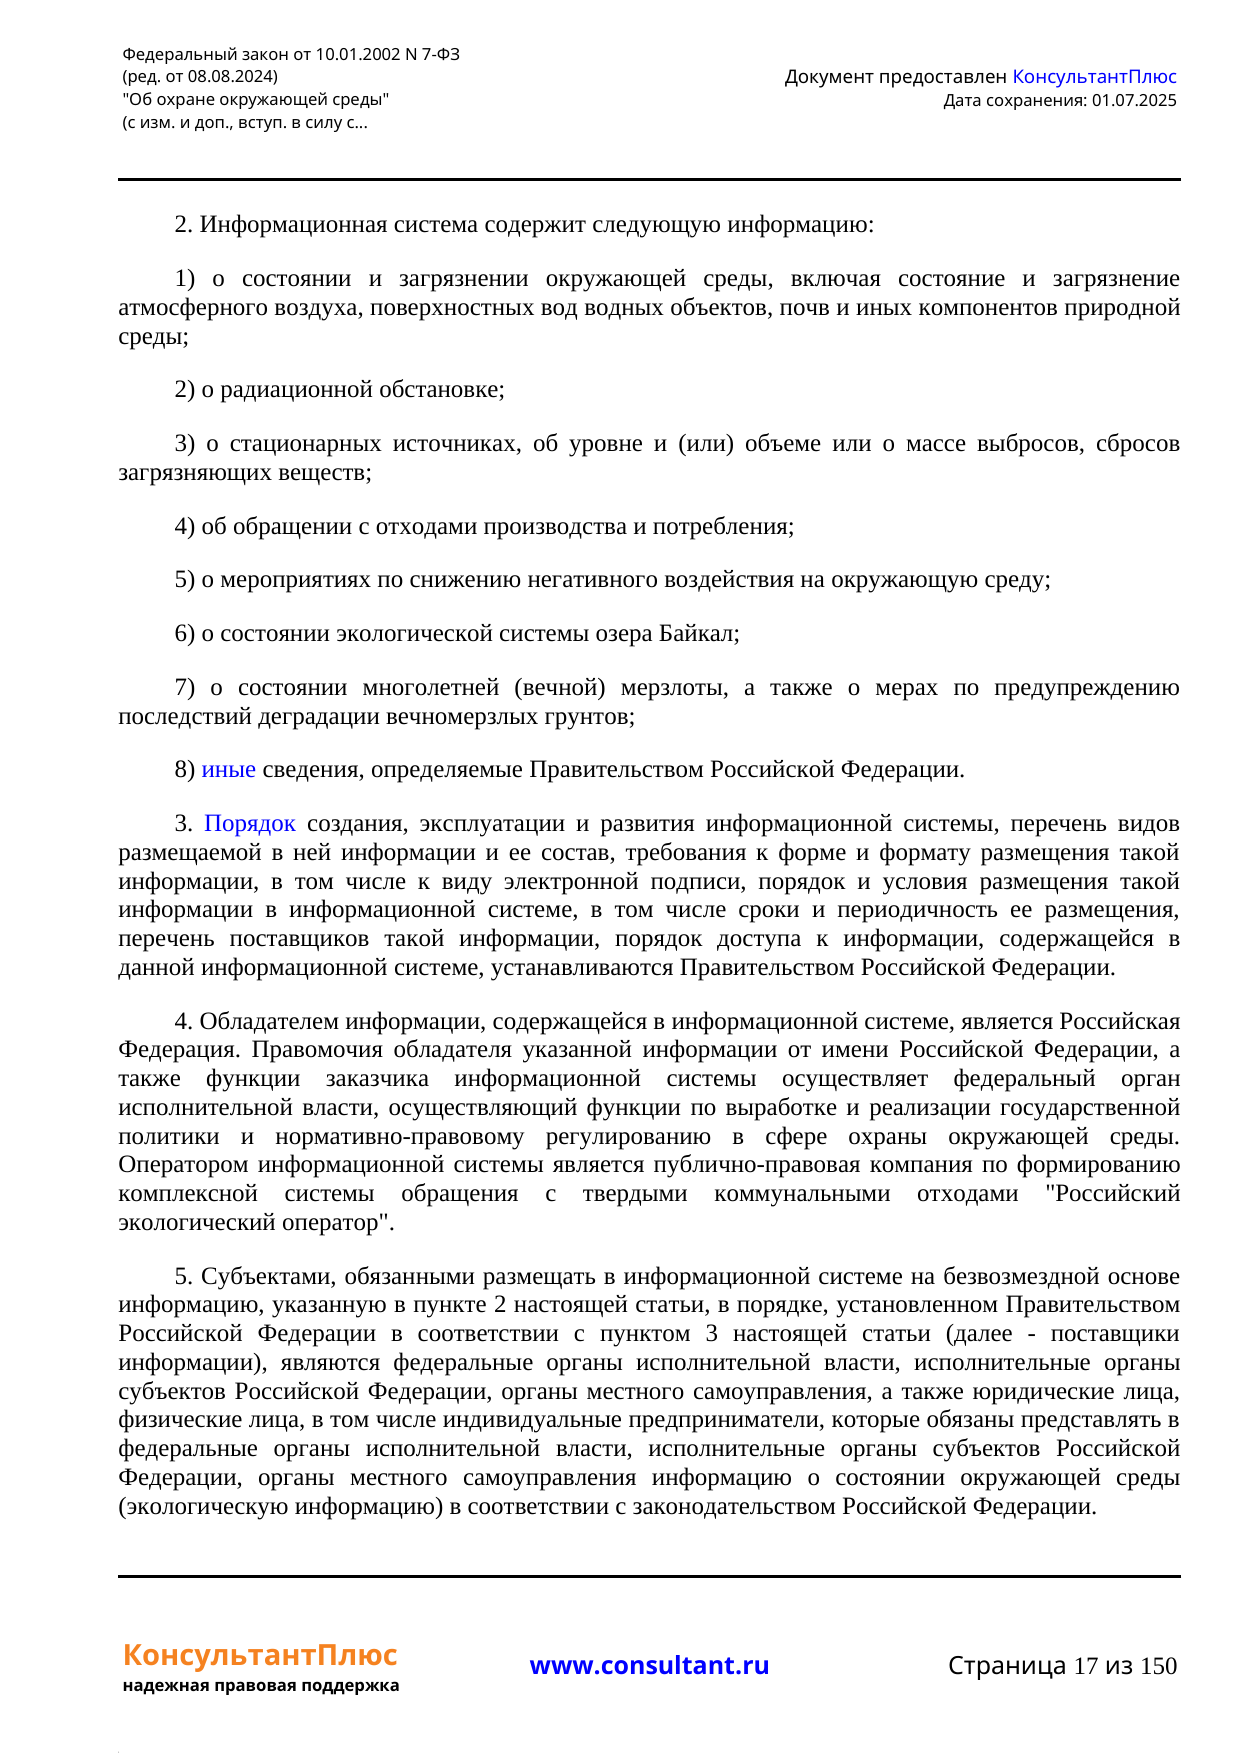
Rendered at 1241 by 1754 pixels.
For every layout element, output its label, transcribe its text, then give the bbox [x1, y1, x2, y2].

text 4. Обладателем информации, содержащейся в информационной системе, является Российская Федерация. Правомочия обладателя указанной информации от имени Российской Федерации, а также функции заказчика информационной системы осуществляет федеральный орган исполнительной власти, осуществляющий функции по выработке и реализации государственной политики и нормативно-правовому регулированию в сфере охраны окружающей среды. Оператором информационной системы является публично-правовая компания по формированию комплексной системы обращения с твердыми коммунальными отходами "Российский экологический оператор". [118, 1006, 1181, 1236]
text 6) о состоянии экологической системы озера Байкал; [118, 618, 1181, 647]
text 2) о радиационной обстановке; [118, 374, 1181, 403]
text 8) иные сведения, определяемые Правительством Российской Федерации. [118, 754, 1181, 783]
text 3. Порядок создания, эксплуатации и развития информационной системы, перечень видов размещаемой в ней информации и ее состав, требования к форме и формату размещения такой информации, в том числе к виду электронной подписи, порядок и условия размещения такой информации в информационной системе, в том числе сроки и периодичность ее размещения, перечень поставщиков такой информации, порядок доступа к информации, содержащейся в данной информационной системе, устанавливаются Правительством Российской Федерации. [118, 808, 1181, 981]
text 5. Субъектами, обязанными размещать в информационной системе на безвозмездной основе информацию, указанную в пункте 2 настоящей статьи, в порядке, установленном Правительством Российской Федерации в соответствии с пунктом 3 настоящей статьи (далее - поставщики информации), являются федеральные органы исполнительной власти, исполнительные органы субъектов Российской Федерации, органы местного самоуправления, а также юридические лица, физические лица, в том числе индивидуальные предприниматели, которые обязаны представлять в федеральные органы исполнительной власти, исполнительные органы субъектов Российской Федерации, органы местного самоуправления информацию о состоянии окружающей среды (экологическую информацию) в соответствии с законодательством Российской Федерации. [118, 1261, 1181, 1519]
text 4) об обращении с отходами производства и потребления; [118, 511, 1181, 539]
text 7) о состоянии многолетней (вечной) мерзлоты, а также о мерах по предупреждению последствий деградации вечномерзлых грунтов; [118, 672, 1181, 729]
text 3) о стационарных источниках, об уровне и (или) объеме или о массе выбросов, сбросов загрязняющих веществ; [118, 428, 1181, 486]
text 1) о состоянии и загрязнении окружающей среды, включая состояние и загрязнение атмосферного воздуха, поверхностных вод водных объектов, почв и иных компонентов природной среды; [118, 263, 1181, 349]
text 5) о мероприятиях по снижению негативного воздействия на окружающую среду; [118, 564, 1181, 593]
text 2. Информационная система содержит следующую информацию: [118, 209, 1181, 238]
